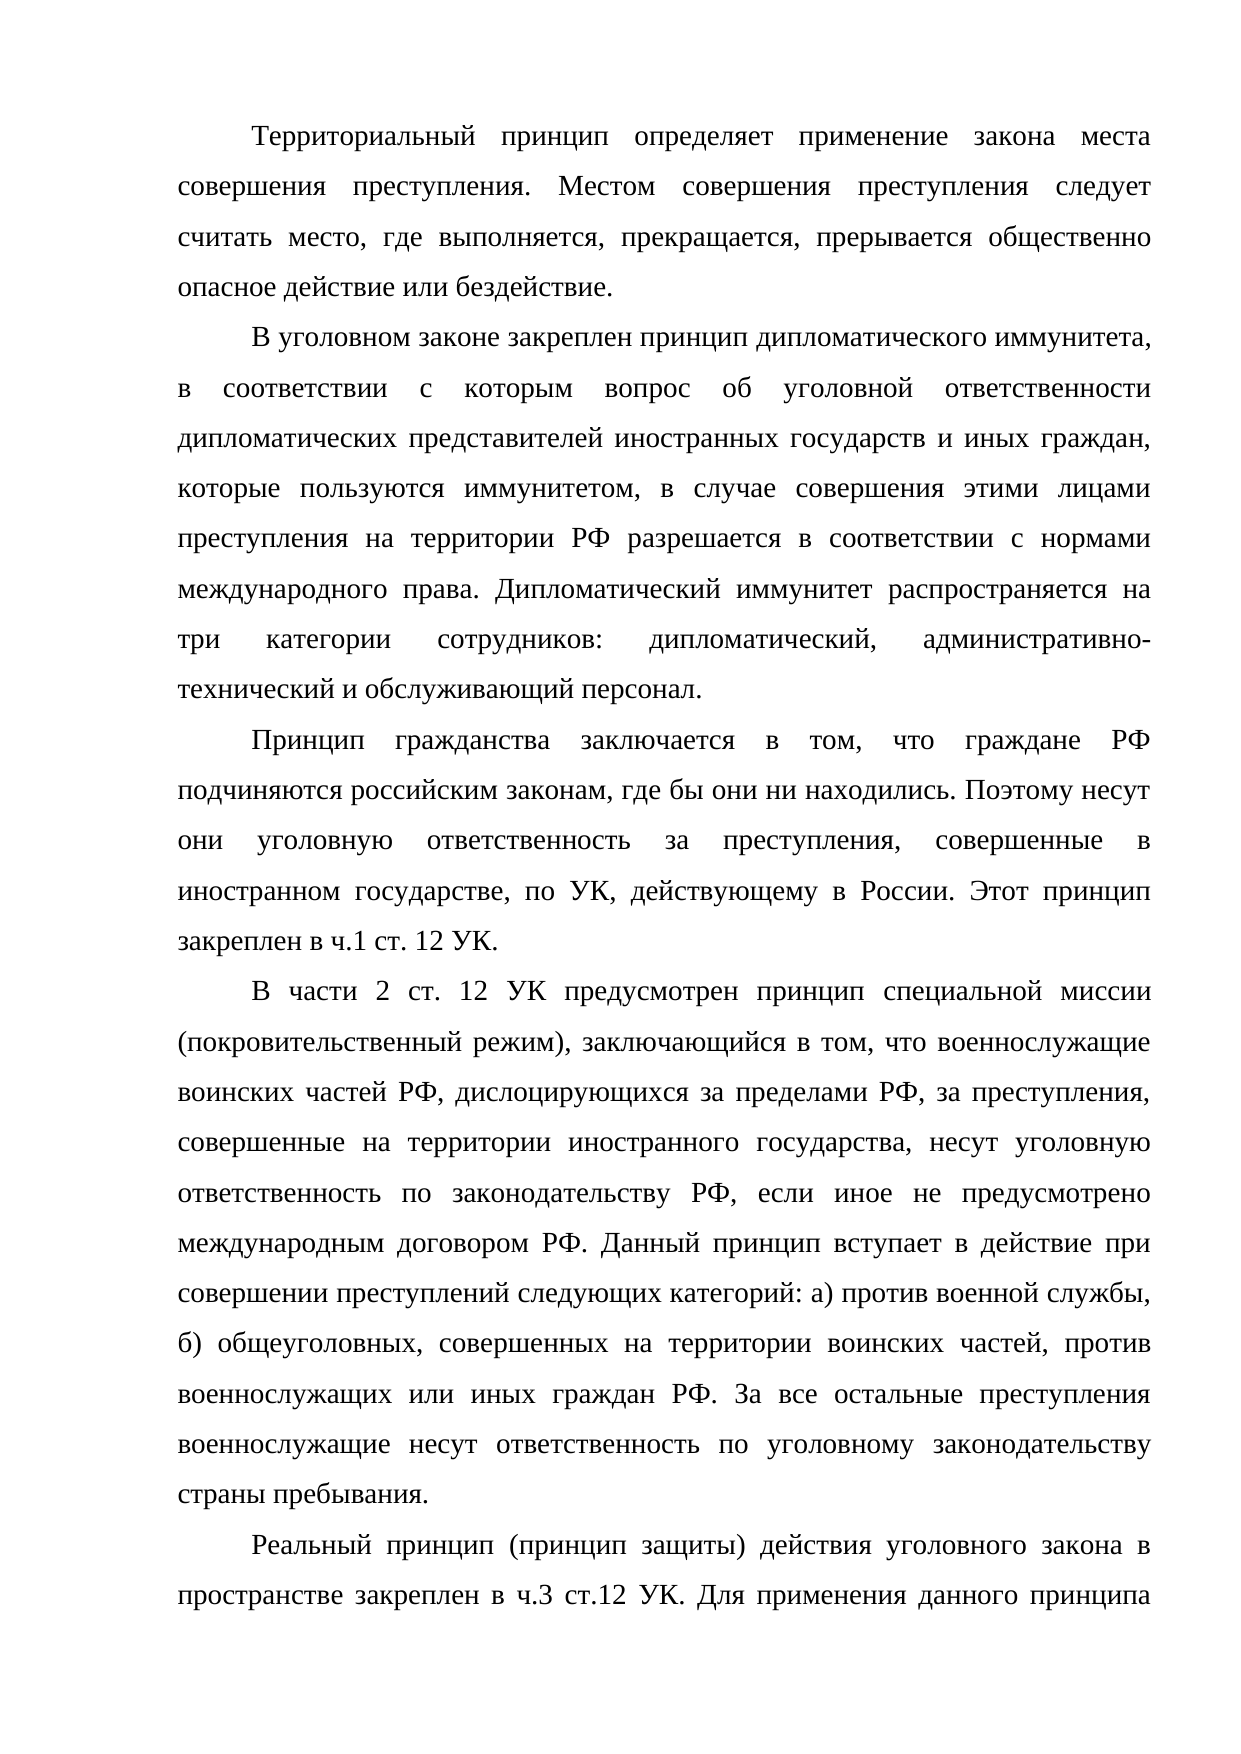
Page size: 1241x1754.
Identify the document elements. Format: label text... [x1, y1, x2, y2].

text В уголовном законе закреплен принцип дипломатического иммунитета, в соответствии с которым вопрос об уголовной ответственности дипломатических представителей иностранных государств и иных граждан, которые пользуются иммунитетом, в случае совершения этими лицами преступления на территории РФ разрешается в соответствии с нормами международного права. Дипломатический иммунитет распространяется на три категории сотрудников: дипломатический, административно-технический и обслуживающий персонал. [177, 319, 1152, 705]
text Территориальный принцип определяет применение закона места совершения преступления. Местом совершения преступления следует считать место, где выполняется, прекращается, прерывается общественно опасное действие или бездействие. [177, 118, 1152, 303]
text Принцип гражданства заключается в том, что граждане РФ подчиняются российским законам, где бы они ни находились. Поэтому несут они уголовную ответственность за преступления, совершенные в иностранном государстве, по УК, действующему в России. Этот принцип закреплен в ч.1 ст. 12 УК. [177, 722, 1152, 957]
text В части 2 ст. 12 УК предусмотрен принцип специальной миссии (покровительственный режим), заключающийся в том, что военнослужащие воинских частей РФ, дислоцирующихся за пределами РФ, за преступления, совершенные на территории иностранного государства, несут уголовную ответственность по законодательству РФ, если иное не предусмотрено международным договором РФ. Данный принцип вступает в действие при совершении преступлений следующих категорий: а) против военной службы, б) общеуголовных, совершенных на территории воинских частей, против военнослужащих или иных граждан РФ. За все остальные преступления военнослужащие несут ответственность по уголовному законодательству страны пребывания. [177, 973, 1152, 1510]
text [177, 1527, 1152, 1611]
